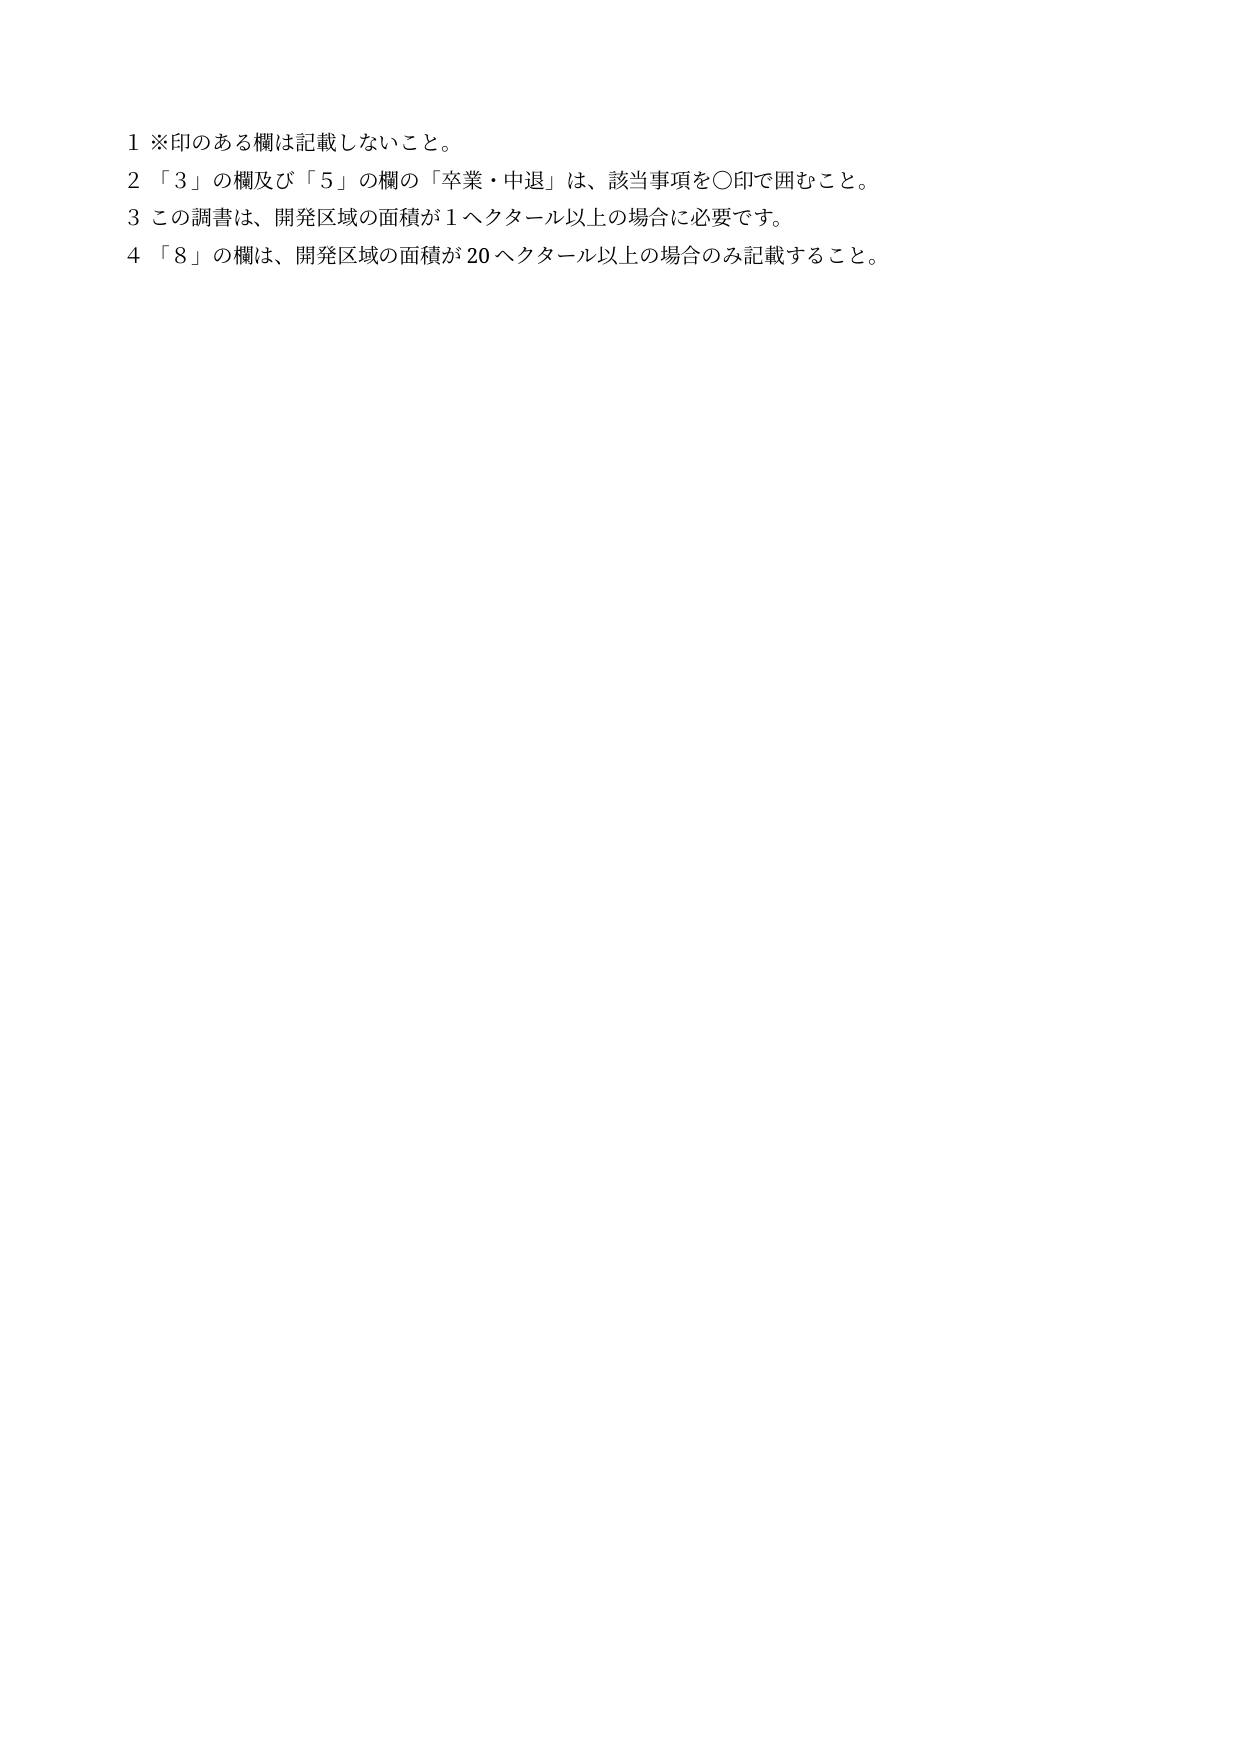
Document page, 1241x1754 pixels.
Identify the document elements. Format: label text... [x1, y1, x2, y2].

text ２ 「３」の欄及び「５」の欄の「卒業・中退」は、該当事項を〇印で囲むこと。 [118, 160, 1122, 198]
text １ ※印のある欄は記載しないこと。 [118, 123, 1122, 160]
text ４ 「８」の欄は、開発区域の面積が20ヘクタール以上の場合のみ記載すること。 [118, 235, 1122, 273]
text ３ この調書は、開発区域の面積が１ヘクタール以上の場合に必要です。 [118, 198, 1122, 235]
